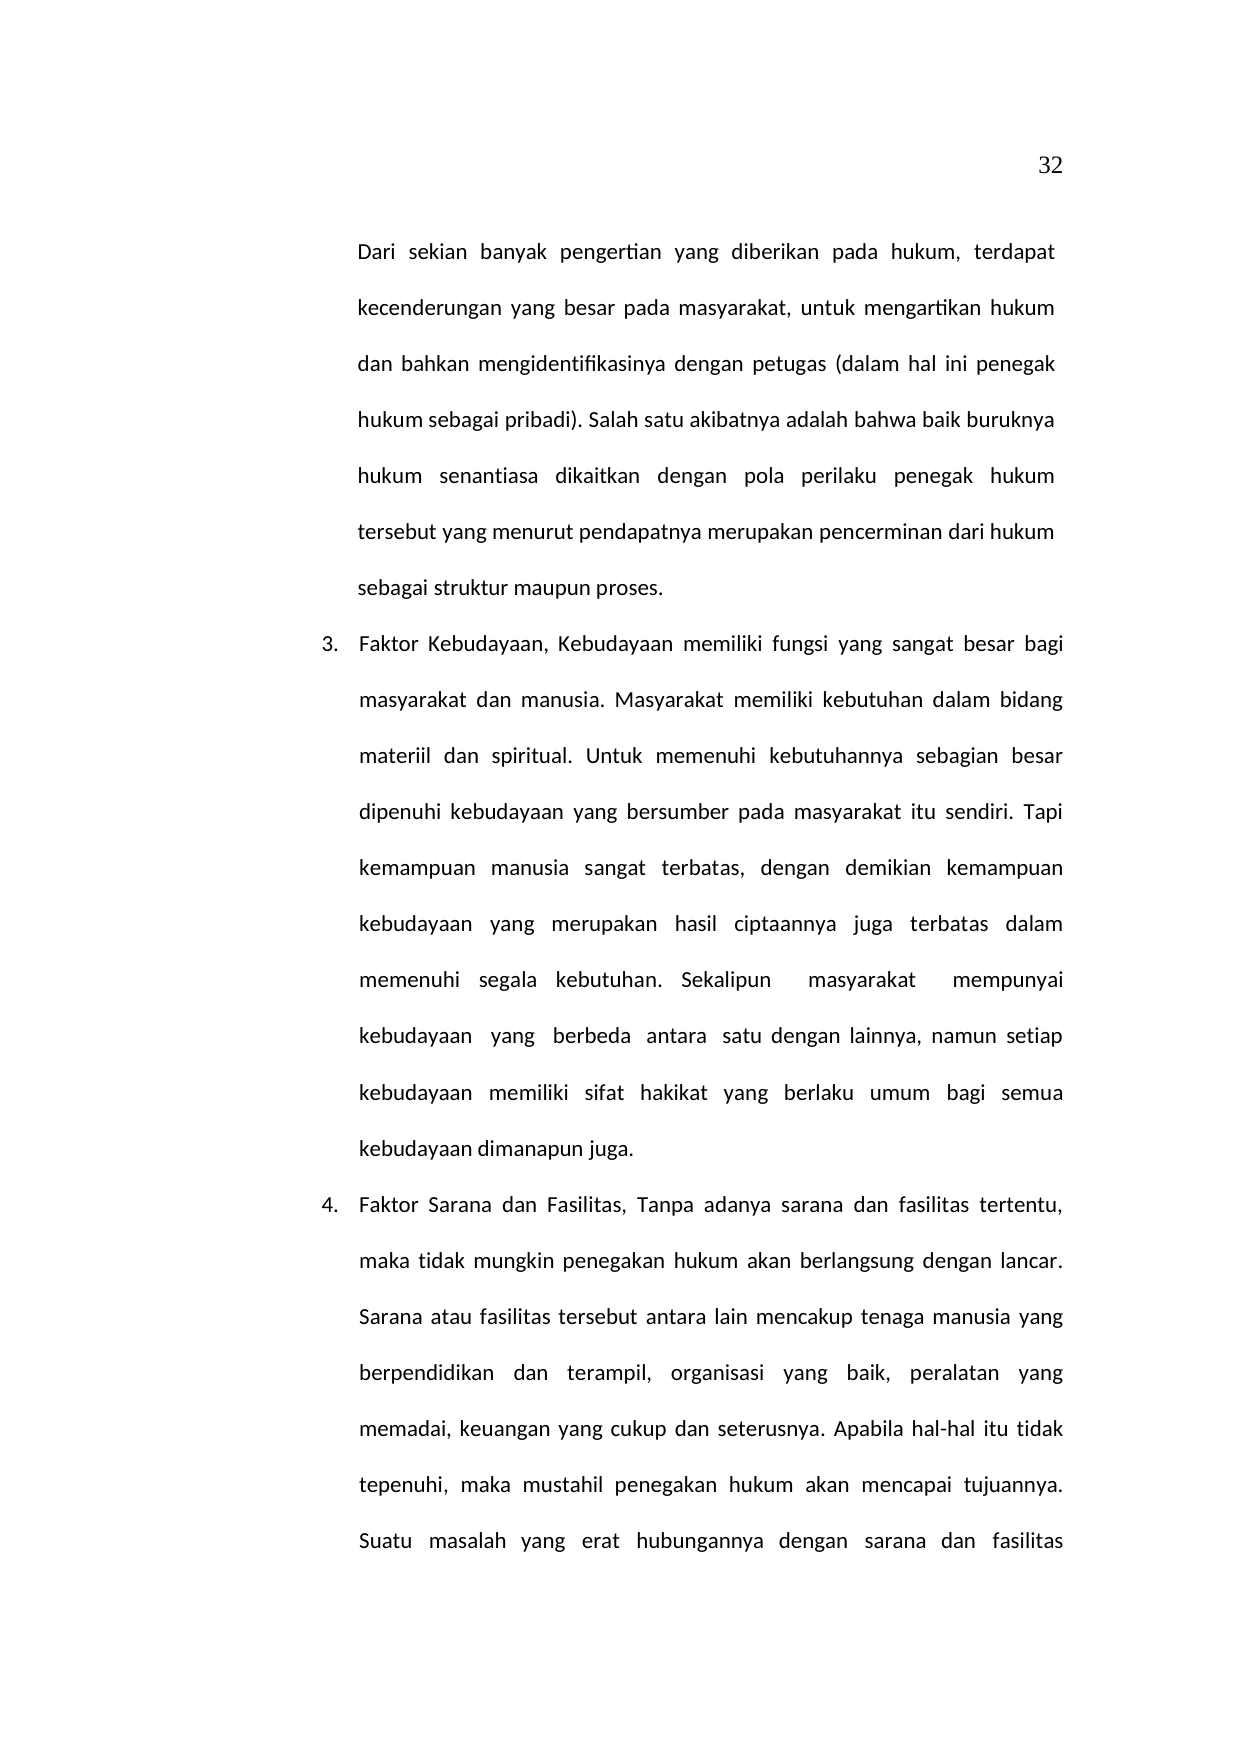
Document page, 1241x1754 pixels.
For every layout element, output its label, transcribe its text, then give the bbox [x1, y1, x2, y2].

list Faktor Kebudayaan, Kebudayaan memiliki fungsi yang sangat besar bagi masyarakat dan manusia. Masyarakat memiliki kebutuhan dalam bidang materiil dan spiritual. Untuk memenuhi kebutuhannya sebagian besar dipenuhi kebudayaan yang bersumber pada masyarakat itu sendiri. Tapi kemampuan manusia sangat terbatas, dengan demikian kemampuan kebudayaan yang merupakan hasil ciptaannya juga terbatas dalam memenuhi segala kebutuhan. Sekalipun masyarakat mempunyai kebudayaan yang berbeda antara satu dengan lainnya, namun setiap kebudayaan memiliki sifat hakikat yang berlaku umum bagi semua kebudayaan dimanapun juga. [321, 629, 1063, 1162]
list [320, 237, 1055, 601]
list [321, 1190, 1063, 1554]
